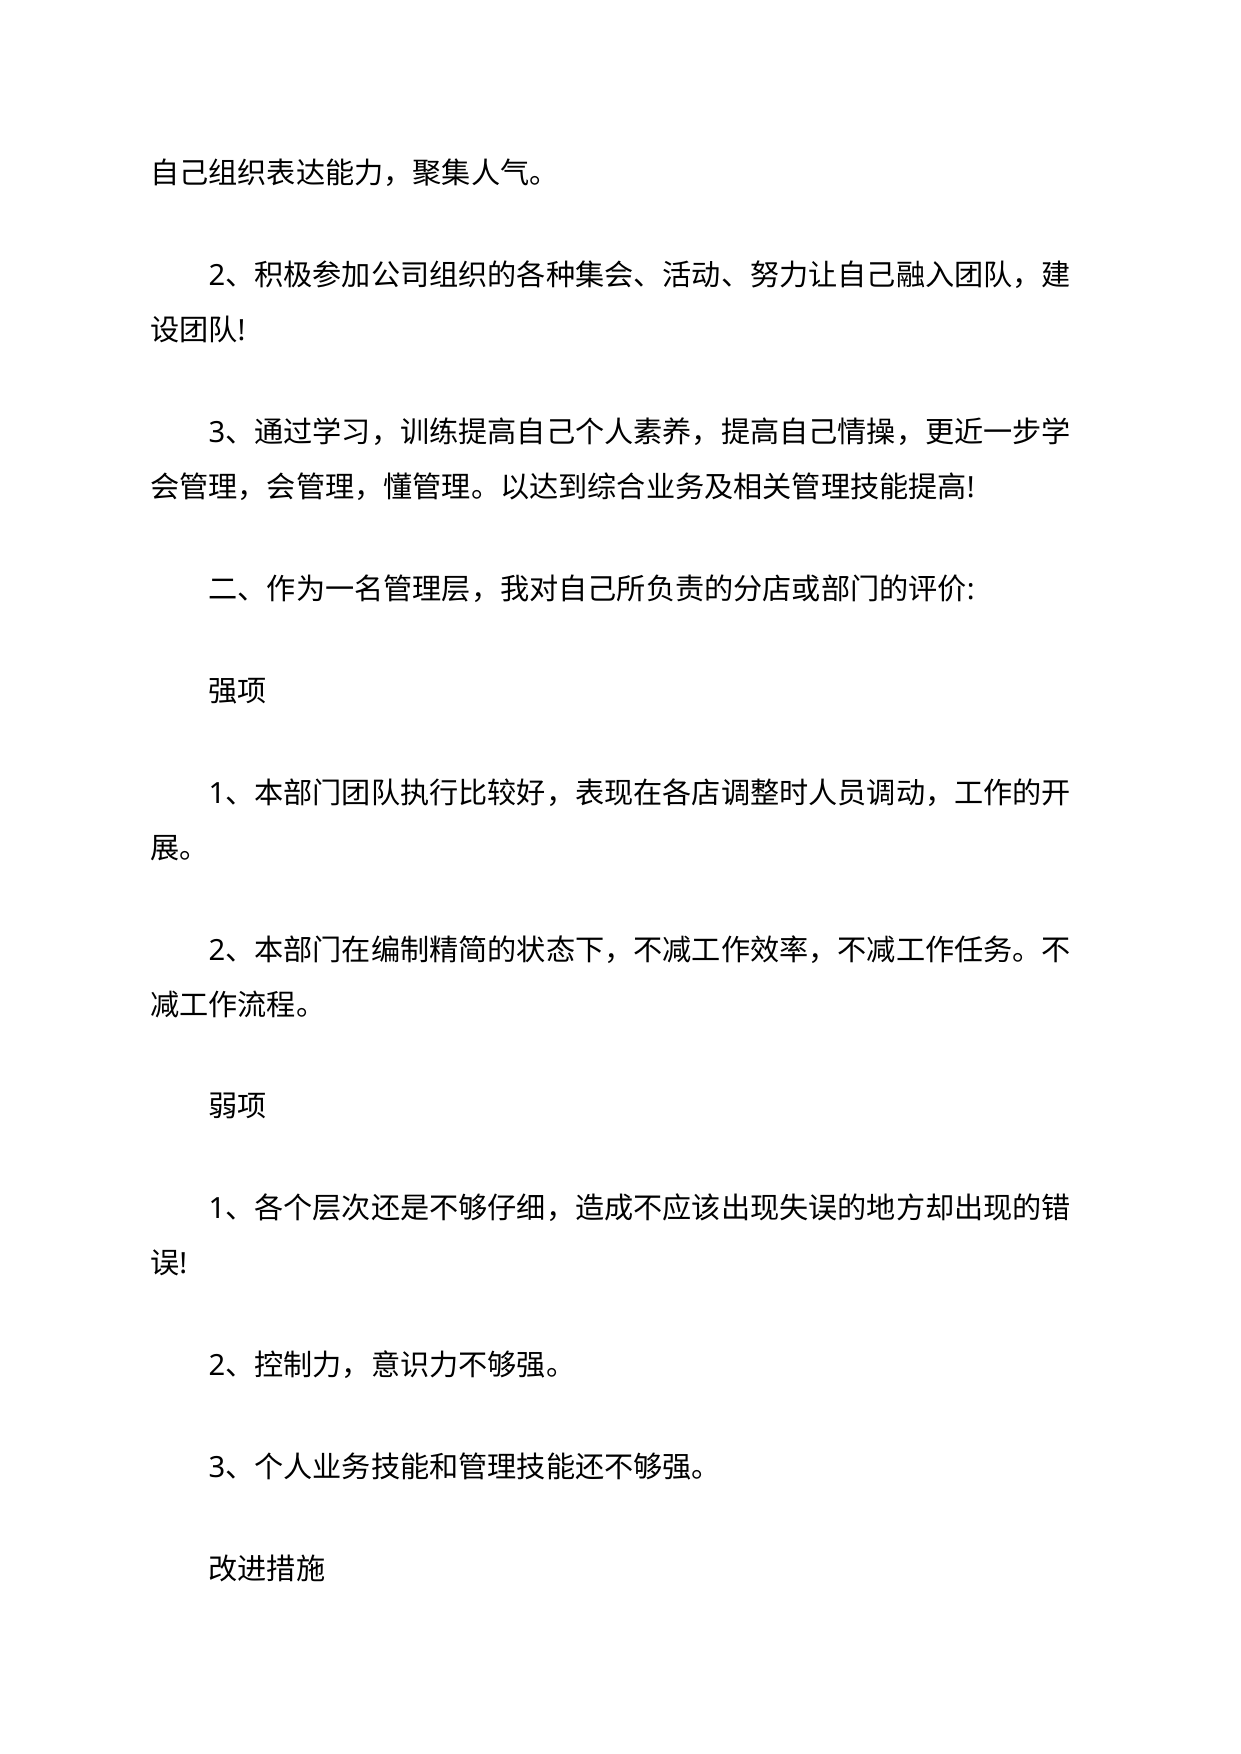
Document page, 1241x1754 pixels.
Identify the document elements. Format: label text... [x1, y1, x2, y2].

text 2、控制力，意识力不够强。 [150, 1342, 1090, 1384]
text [150, 150, 1090, 192]
text 1、各个层次还是不够仔细，造成不应该出现失误的地方却出现的错误! [150, 1185, 1090, 1282]
text 3、通过学习，训练提高自己个人素养，提高自己情操，更近一步学会管理，会管理，懂管理。以达到综合业务及相关管理技能提高! [150, 409, 1090, 506]
text 强项 [150, 668, 1090, 710]
text 3、个人业务技能和管理技能还不够强。 [150, 1444, 1090, 1486]
text 1、本部门团队执行比较好，表现在各店调整时人员调动，工作的开展。 [150, 769, 1090, 867]
text 2、本部门在编制精简的状态下，不减工作效率，不减工作任务。不减工作流程。 [150, 926, 1090, 1023]
text 二、作为一名管理层，我对自己所负责的分店或部门的评价: [150, 566, 1090, 608]
text 2、积极参加公司组织的各种集会、活动、努力让自己融入团队，建设团队! [150, 252, 1090, 349]
text 改进措施 [150, 1546, 1090, 1588]
text 弱项 [150, 1083, 1090, 1125]
